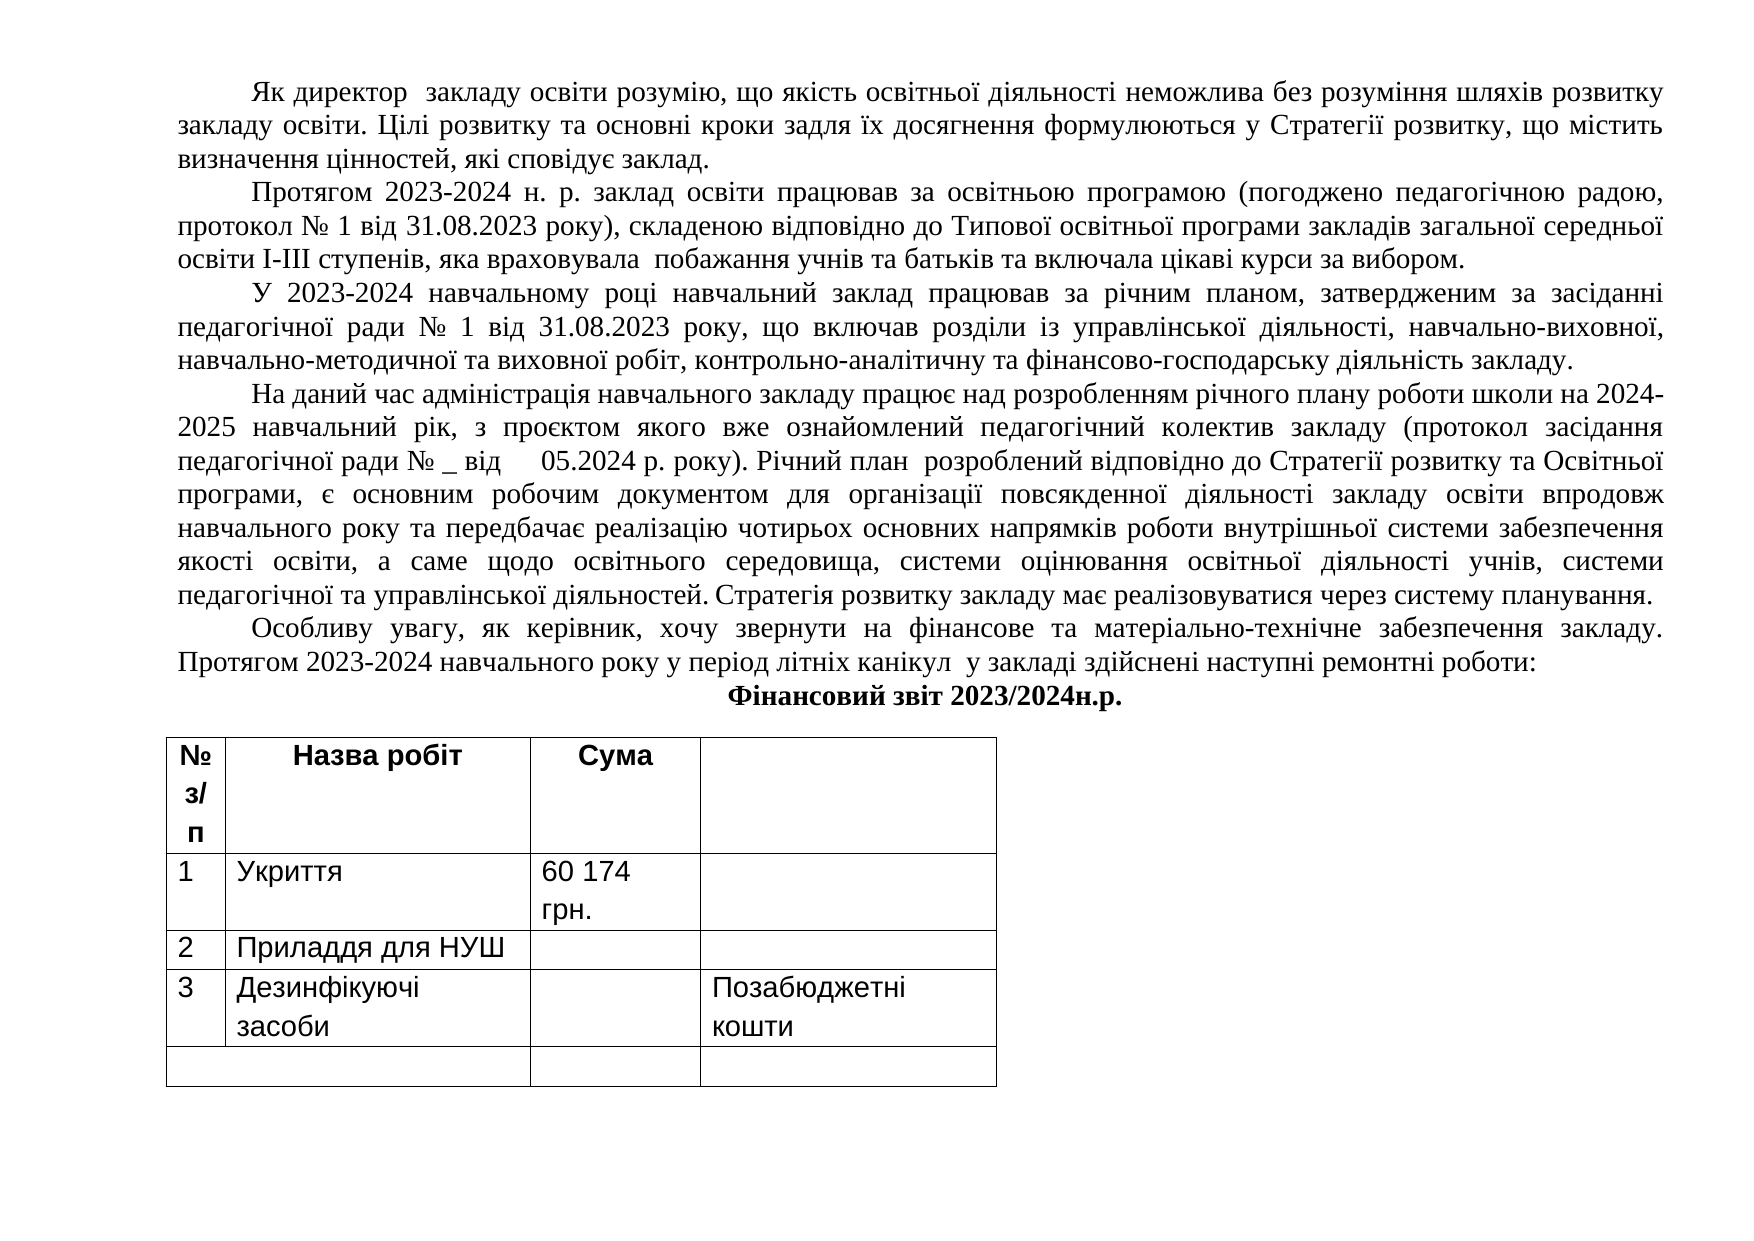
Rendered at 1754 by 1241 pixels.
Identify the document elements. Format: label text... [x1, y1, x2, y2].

table_header Сума [531, 738, 700, 852]
table_cell Позабюджетні кошти [701, 970, 996, 1046]
table_header № з/п [167, 738, 225, 852]
text Як директор закладу освіти розумію, що якість освітньої діяльності неможлива без розуміння шляхів розвитку закладу освіти. Цілі розвитку та основні кроки задля їх досягнення формулюються у Стратегії розвитку, що містить визначення цінностей, які сповідує заклад. [177, 74, 1665, 174]
table_cell 60 174 грн. [531, 854, 700, 929]
table_header Назва робіт [226, 738, 530, 852]
table_cell [701, 931, 996, 969]
table_cell Приладдя для НУШ [226, 931, 530, 969]
table_header [701, 738, 996, 852]
table_cell 1 [167, 854, 225, 929]
table_cell [531, 970, 700, 1046]
text Протягом 2023-2024 н. р. заклад освіти працював за освітньою програмою (погоджено педагогічною радою, протокол № 1 від 31.08.2023 року), складеною відповідно до Типової освітньої програми закладів загальної середньої освіти І-ІІІ ступенів, яка враховувала побажання учнів та батьків та включала цікаві курси за вибором. [177, 174, 1665, 275]
table_cell [531, 931, 700, 969]
table_cell [167, 1047, 530, 1086]
table_cell Дезинфікуючі засоби [226, 970, 530, 1046]
table_cell [701, 854, 996, 929]
table_cell [531, 1047, 700, 1086]
table_cell Укриття [226, 854, 530, 929]
text Фінансовий звіт 2023/2024н.р. [177, 678, 1665, 711]
text У 2023-2024 навчальному році навчальний заклад працював за річним планом, затвердженим за засіданні педагогічної ради № 1 від 31.08.2023 року, що включав розділи із управлінської діяльності, навчально-виховної, навчально-методичної та виховної робіт, контрольно-аналітичну та фінансово-господарську діяльність закладу. [177, 275, 1665, 376]
table_cell 3 [167, 970, 225, 1046]
text На даний час адміністрація навчального закладу працює над розробленням річного плану роботи школи на 2024-2025 навчальний рік, з проєктом якого вже ознайомлений педагогічний колектив закладу (протокол засідання педагогічної ради № _ від 05.2024 р. року). Річний план розроблений відповідно до Стратегії розвитку та Освітньої програми, є основним робочим документом для організації повсякденної діяльності закладу освіти впродовж навчального року та передбачає реалізацію чотирьох основних напрямків роботи внутрішньої системи забезпечення якості освіти, а саме щодо освітнього середовища, системи оцінювання освітньої діяльності учнів, системи педагогічної та управлінської діяльностей. Стратегія розвитку закладу має реалізовуватися через систему планування. [177, 376, 1665, 611]
text Особливу увагу, як керівник, хочу звернути на фінансове та матеріально-технічне забезпечення закладу. Протягом 2023-2024 навчального року у період літніх канікул у закладі здійснені наступні ремонтні роботи: [177, 611, 1665, 678]
table_cell 2 [167, 931, 225, 969]
table_cell [701, 1047, 996, 1086]
